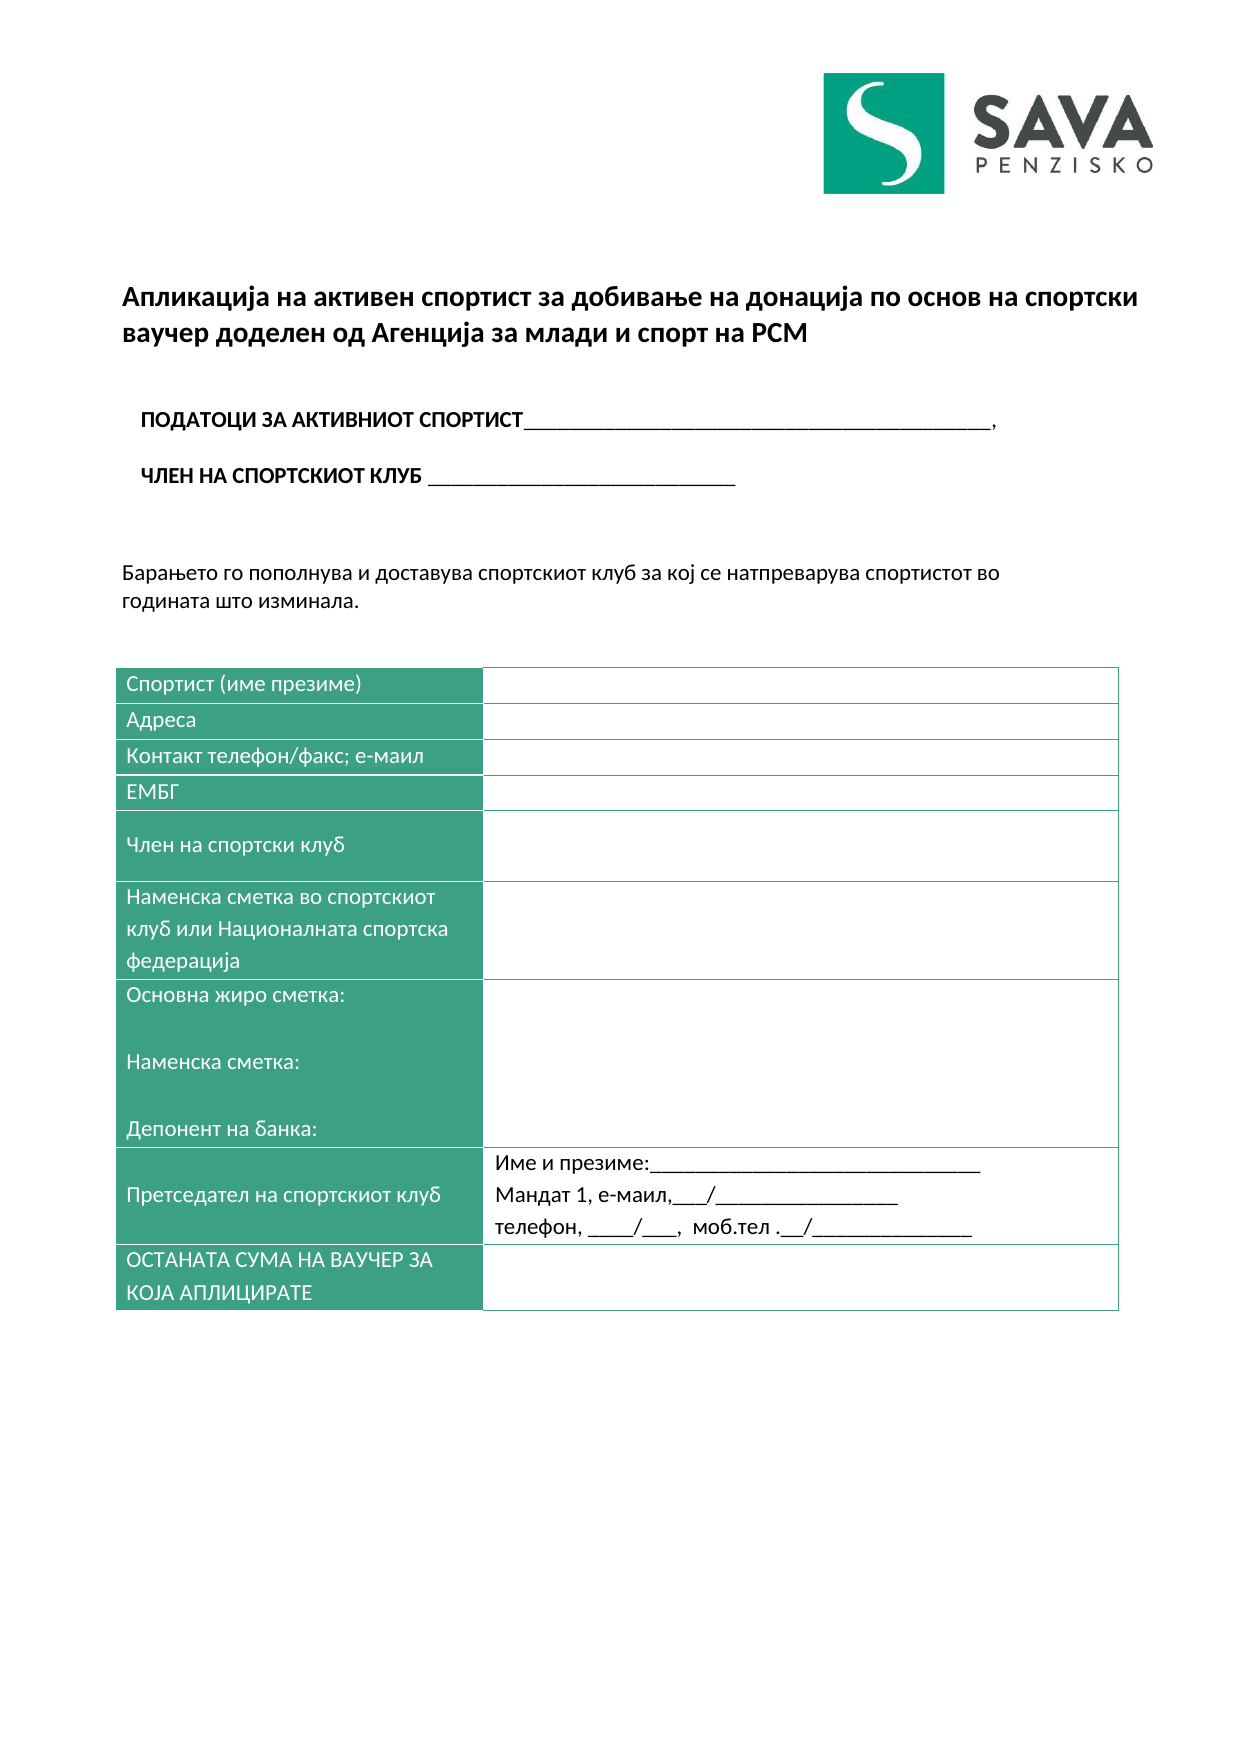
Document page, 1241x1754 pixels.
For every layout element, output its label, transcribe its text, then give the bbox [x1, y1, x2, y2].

table_cell [484, 740, 1118, 774]
text Апликација на активен спортист за добивање на донација по основ на спортски ваучер доделен од Агенција за млади и спорт на РСМ [122, 278, 1150, 349]
table_header [484, 668, 1118, 703]
table_header Спортист (име презиме) [116, 668, 483, 703]
table_cell [484, 811, 1118, 881]
text ПОДАТОЦИ ЗА АКТИВНИОТ СПОРТИСТ_________________________________________, [141, 405, 1132, 433]
table_cell Наменска сметка во спортскиот клуб или Националната спортска федерација [116, 882, 483, 979]
table_cell Контакт телефон/факс; е-маил [116, 740, 483, 774]
picture [823, 73, 1154, 194]
table_cell ОСТАНАТА СУМА НА ВАУЧЕР ЗА КОЈА АПЛИЦИРАТЕ [116, 1245, 483, 1310]
table_cell [484, 1245, 1118, 1310]
table_cell ЕМБГ [116, 776, 483, 810]
text ЧЛЕН НА СПОРТСКИОТ КЛУБ ___________________________ [141, 461, 1132, 489]
table_cell [484, 776, 1118, 810]
table_cell [484, 882, 1118, 979]
table_cell Адреса [116, 704, 483, 739]
table_cell [484, 980, 1118, 1147]
table_cell Претседател на спортскиот клуб [116, 1148, 483, 1244]
table_cell Основна жиро сметка: Наменска сметка: Депонент на банка: [116, 980, 483, 1147]
text Барањето го пополнува и доставува спортскиот клуб за кој се натпреварува спортистот во годината што изминала. [122, 558, 1069, 614]
table_cell [484, 704, 1118, 739]
table_cell Име и презиме:_____________________________ Мандат 1, е-маил,___/________________ телефон, ____/___, моб.тел .__/______________ [484, 1148, 1118, 1244]
table_cell Член на спортски клуб [116, 811, 483, 881]
